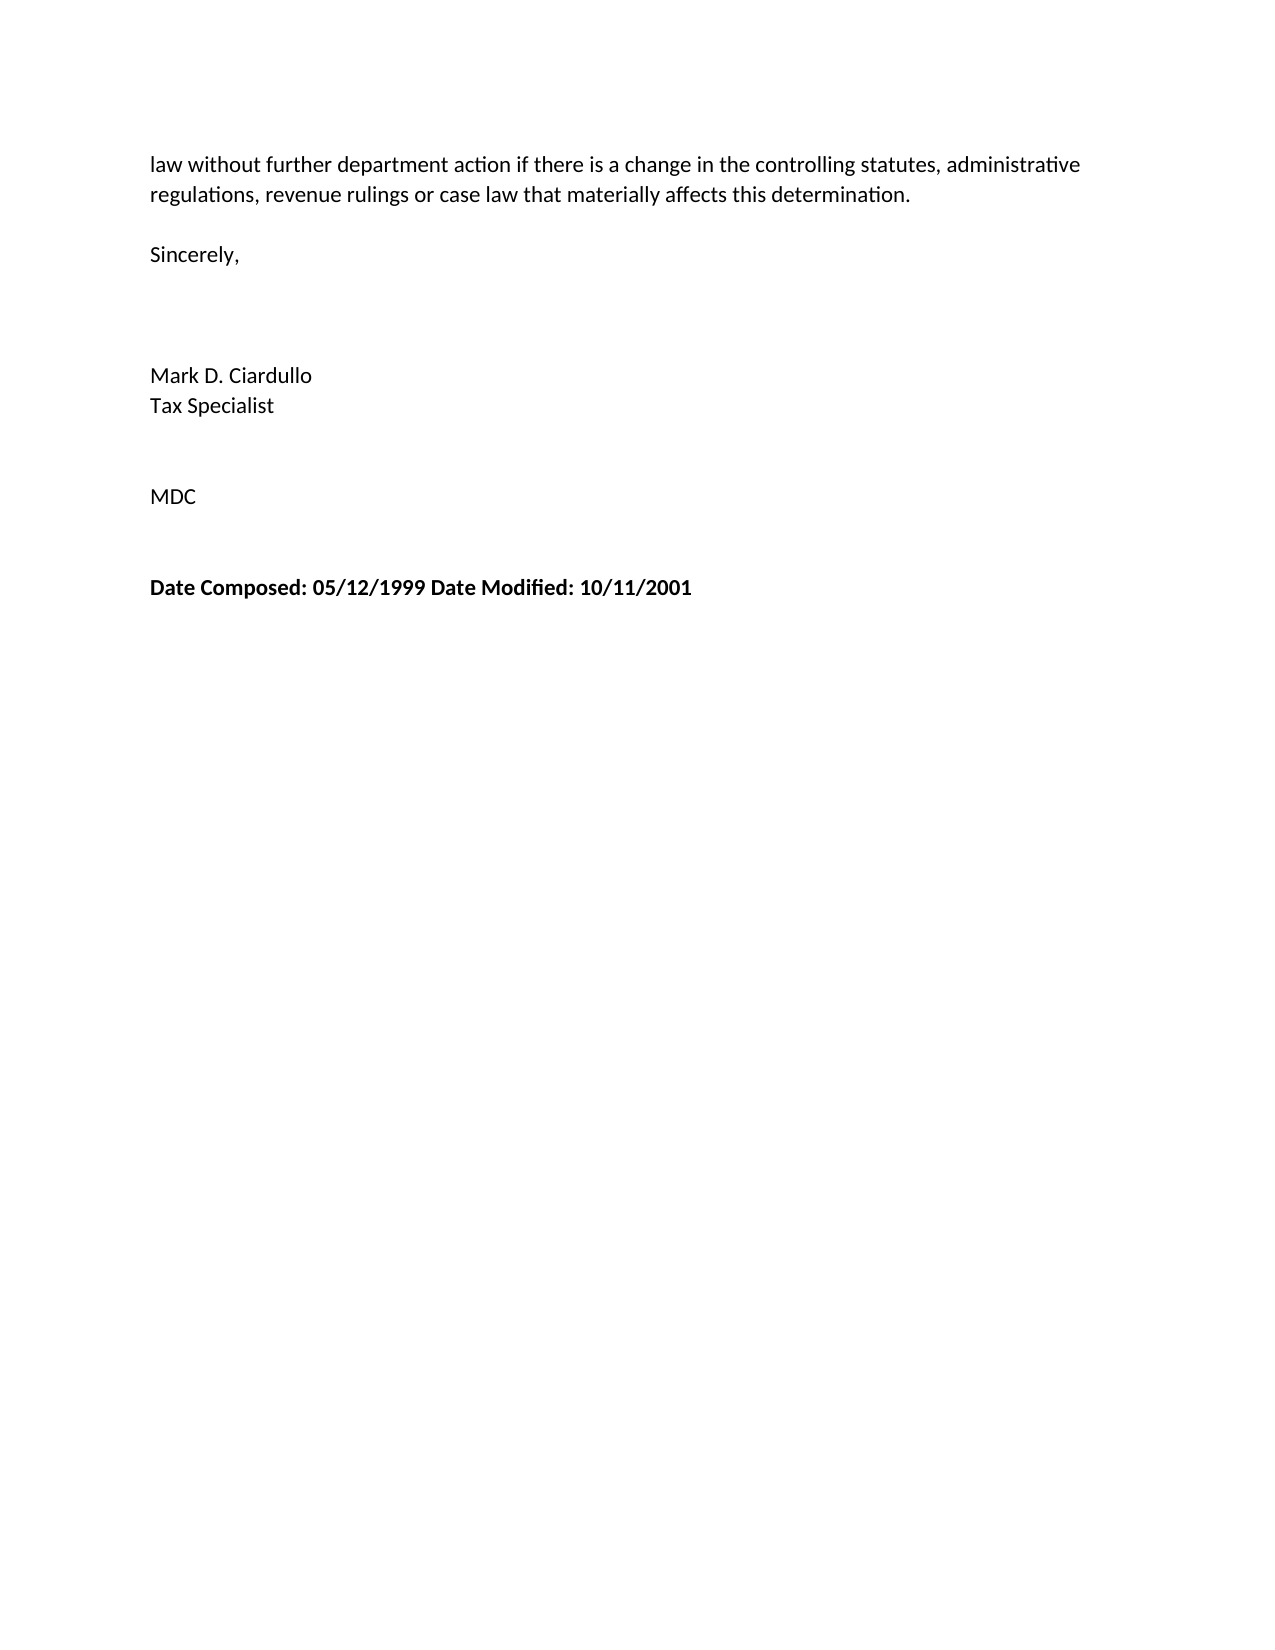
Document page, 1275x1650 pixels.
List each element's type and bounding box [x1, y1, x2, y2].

text [150, 150, 1125, 601]
